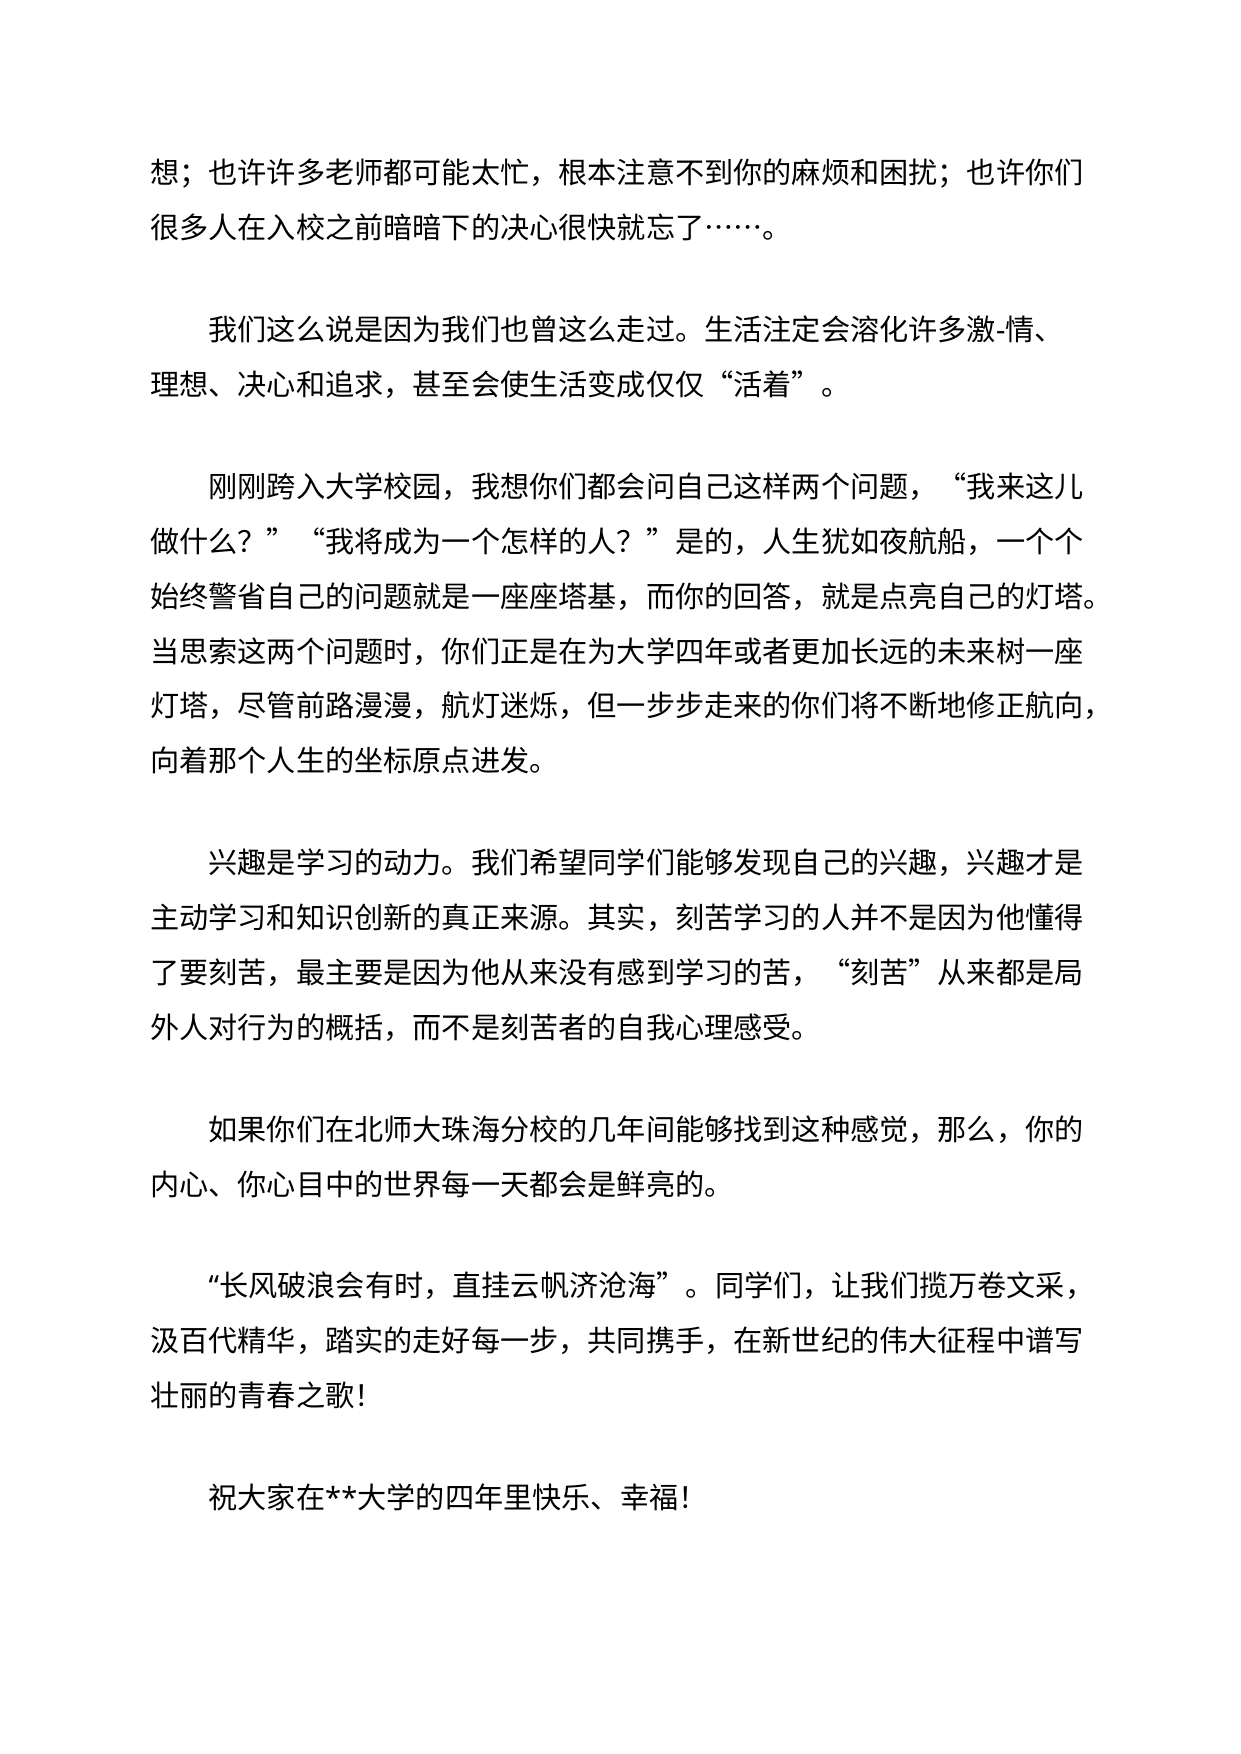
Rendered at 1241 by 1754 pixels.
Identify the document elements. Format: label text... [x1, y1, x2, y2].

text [150, 150, 1090, 247]
text 刚刚跨入大学校园，我想你们都会问自己这样两个问题，“我来这儿做什么？”“我将成为一个怎样的人？”是的，人生犹如夜航船，一个个始终警省自己的问题就是一座座塔基，而你的回答，就是点亮自己的灯塔。当思索这两个问题时，你们正是在为大学四年或者更加长远的未来树一座灯塔，尽管前路漫漫，航灯迷烁，但一步步走来的你们将不断地修正航向，向着那个人生的坐标原点进发。 [150, 463, 1090, 780]
text “长风破浪会有时，直挂云帆济沧海”。同学们，让我们揽万卷文采，汲百代精华，踏实的走好每一步，共同携手，在新世纪的伟大征程中谱写壮丽的青春之歌！ [150, 1263, 1090, 1415]
text 祝大家在**大学的四年里快乐、幸福！ [150, 1474, 1090, 1517]
text 兴趣是学习的动力。我们希望同学们能够发现自己的兴趣，兴趣才是主动学习和知识创新的真正来源。其实，刻苦学习的人并不是因为他懂得了要刻苦，最主要是因为他从来没有感到学习的苦，“刻苦”从来都是局外人对行为的概括，而不是刻苦者的自我心理感受。 [150, 840, 1090, 1047]
text 如果你们在北师大珠海分校的几年间能够找到这种感觉，那么，你的内心、你心目中的世界每一天都会是鲜亮的。 [150, 1106, 1090, 1203]
text 我们这么说是因为我们也曾这么走过。生活注定会溶化许多激-情、理想、决心和追求，甚至会使生活变成仅仅“活着”。 [150, 307, 1090, 404]
